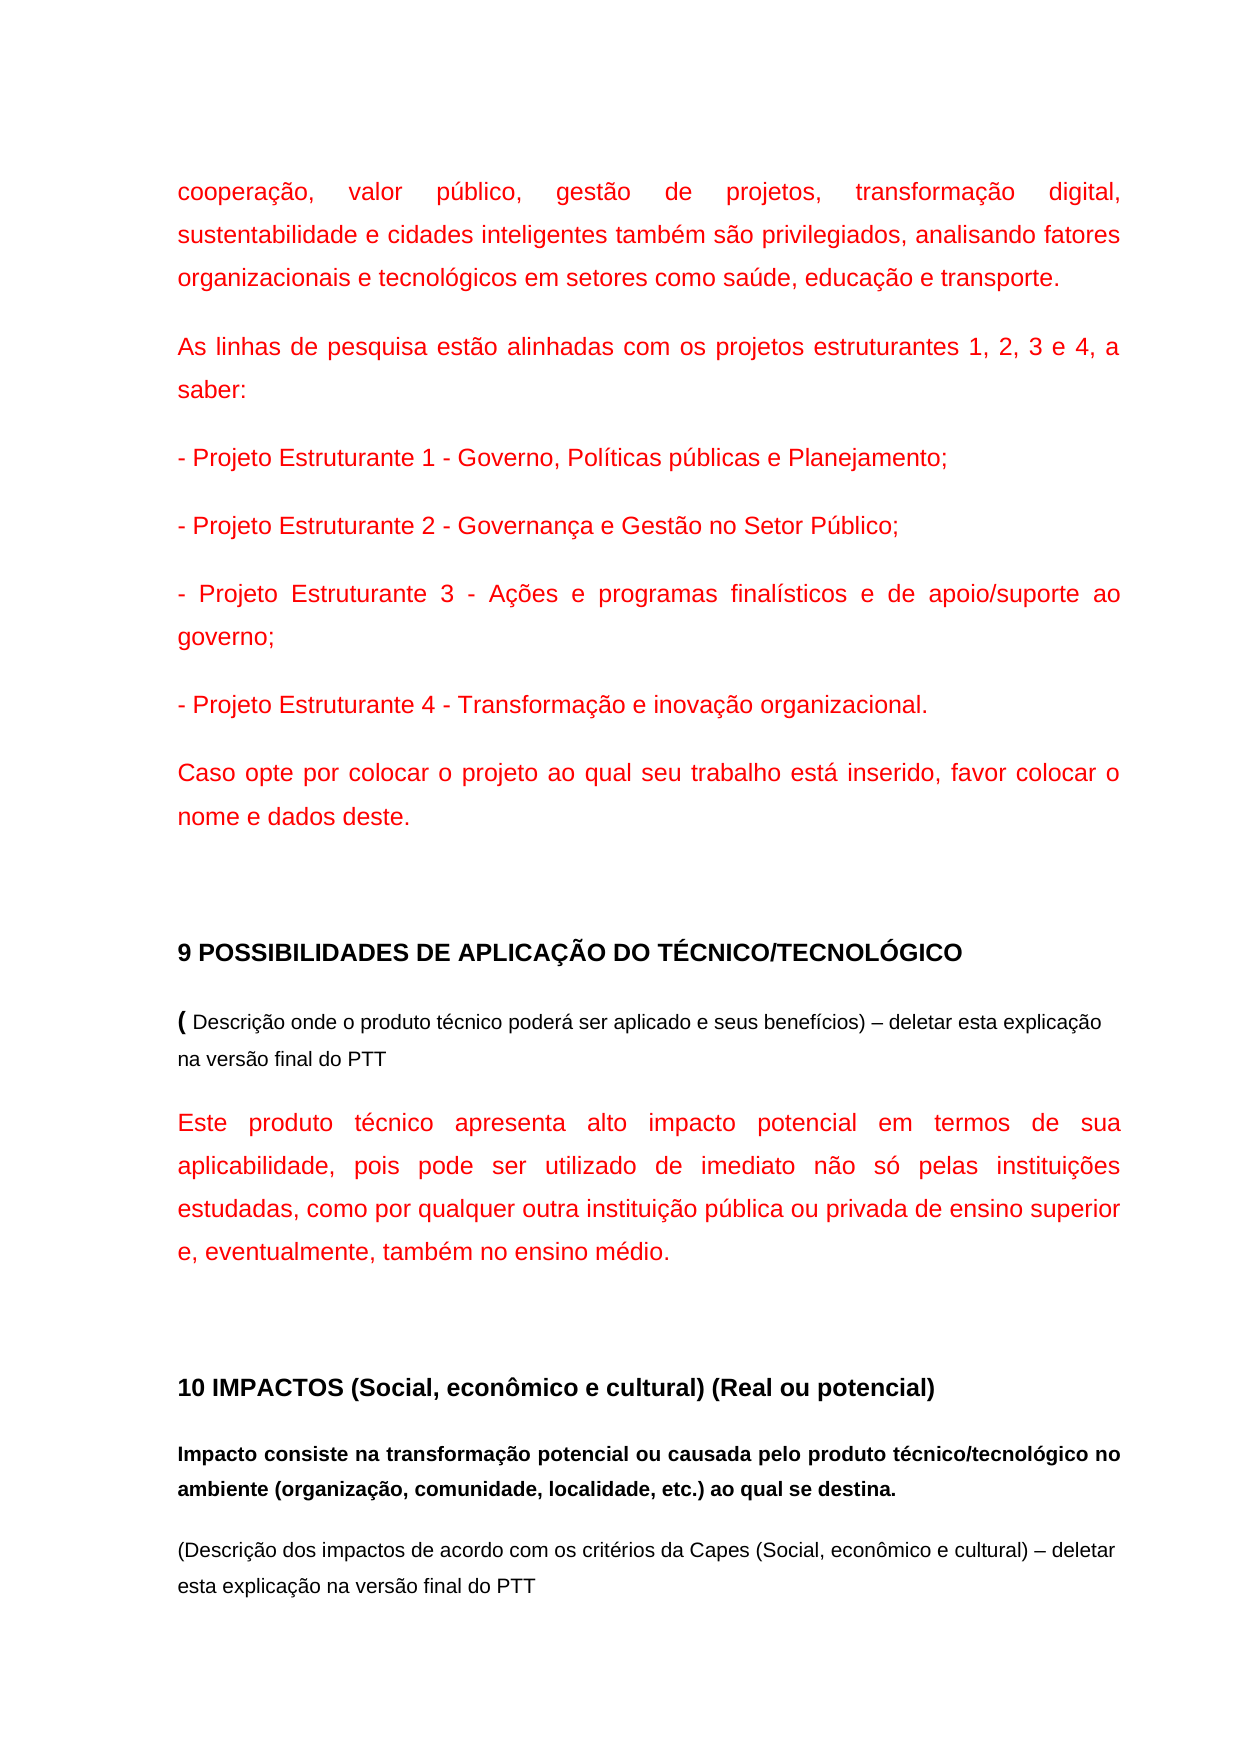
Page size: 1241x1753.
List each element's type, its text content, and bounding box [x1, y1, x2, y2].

text Este produto técnico apresenta alto impacto potencial em termos de sua aplicabilidade, pois pode ser utilizado de imediato não só pelas instituições estudadas, como por qualquer outra instituição pública ou privada de ensino superior e, eventualmente, também no ensino médio. [177, 1108, 1122, 1266]
text - Projeto Estruturante 1 - Governo, Políticas públicas e Planejamento; [177, 443, 1122, 472]
text Impacto consiste na transformação potencial ou causada pelo produto técnico/tecnológico no ambiente (organização, comunidade, localidade, etc.) ao qual se destina. [177, 1441, 1122, 1501]
text ( Descrição onde o produto técnico poderá ser aplicado e seus benefícios) – deletar esta explicação na versão final do PTT [177, 1006, 1122, 1071]
text - Projeto Estruturante 3 - Ações e programas finalísticos e de apoio/suporte ao governo; [177, 579, 1122, 651]
text - Projeto Estruturante 4 - Transformação e inovação organizacional. [177, 690, 1122, 719]
text 9 POSSIBILIDADES DE APLICAÇÃO DO TÉCNICO/TECNOLÓGICO [177, 938, 1122, 967]
text As linhas de pesquisa estão alinhadas com os projetos estruturantes 1, 2, 3 e 4, a saber: [177, 332, 1122, 403]
text (Descrição dos impactos de acordo com os critérios da Capes (Social, econômico e cultural) – deletar esta explicação na versão final do PTT [177, 1538, 1122, 1598]
text Caso opte por colocar o projeto ao qual seu trabalho está inserido, favor colocar o nome e dados deste. [177, 758, 1122, 830]
text 10 IMPACTOS (Social, econômico e cultural) (Real ou potencial) [177, 1373, 1122, 1402]
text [177, 177, 1122, 292]
text - Projeto Estruturante 2 - Governança e Gestão no Setor Público; [177, 511, 1122, 540]
